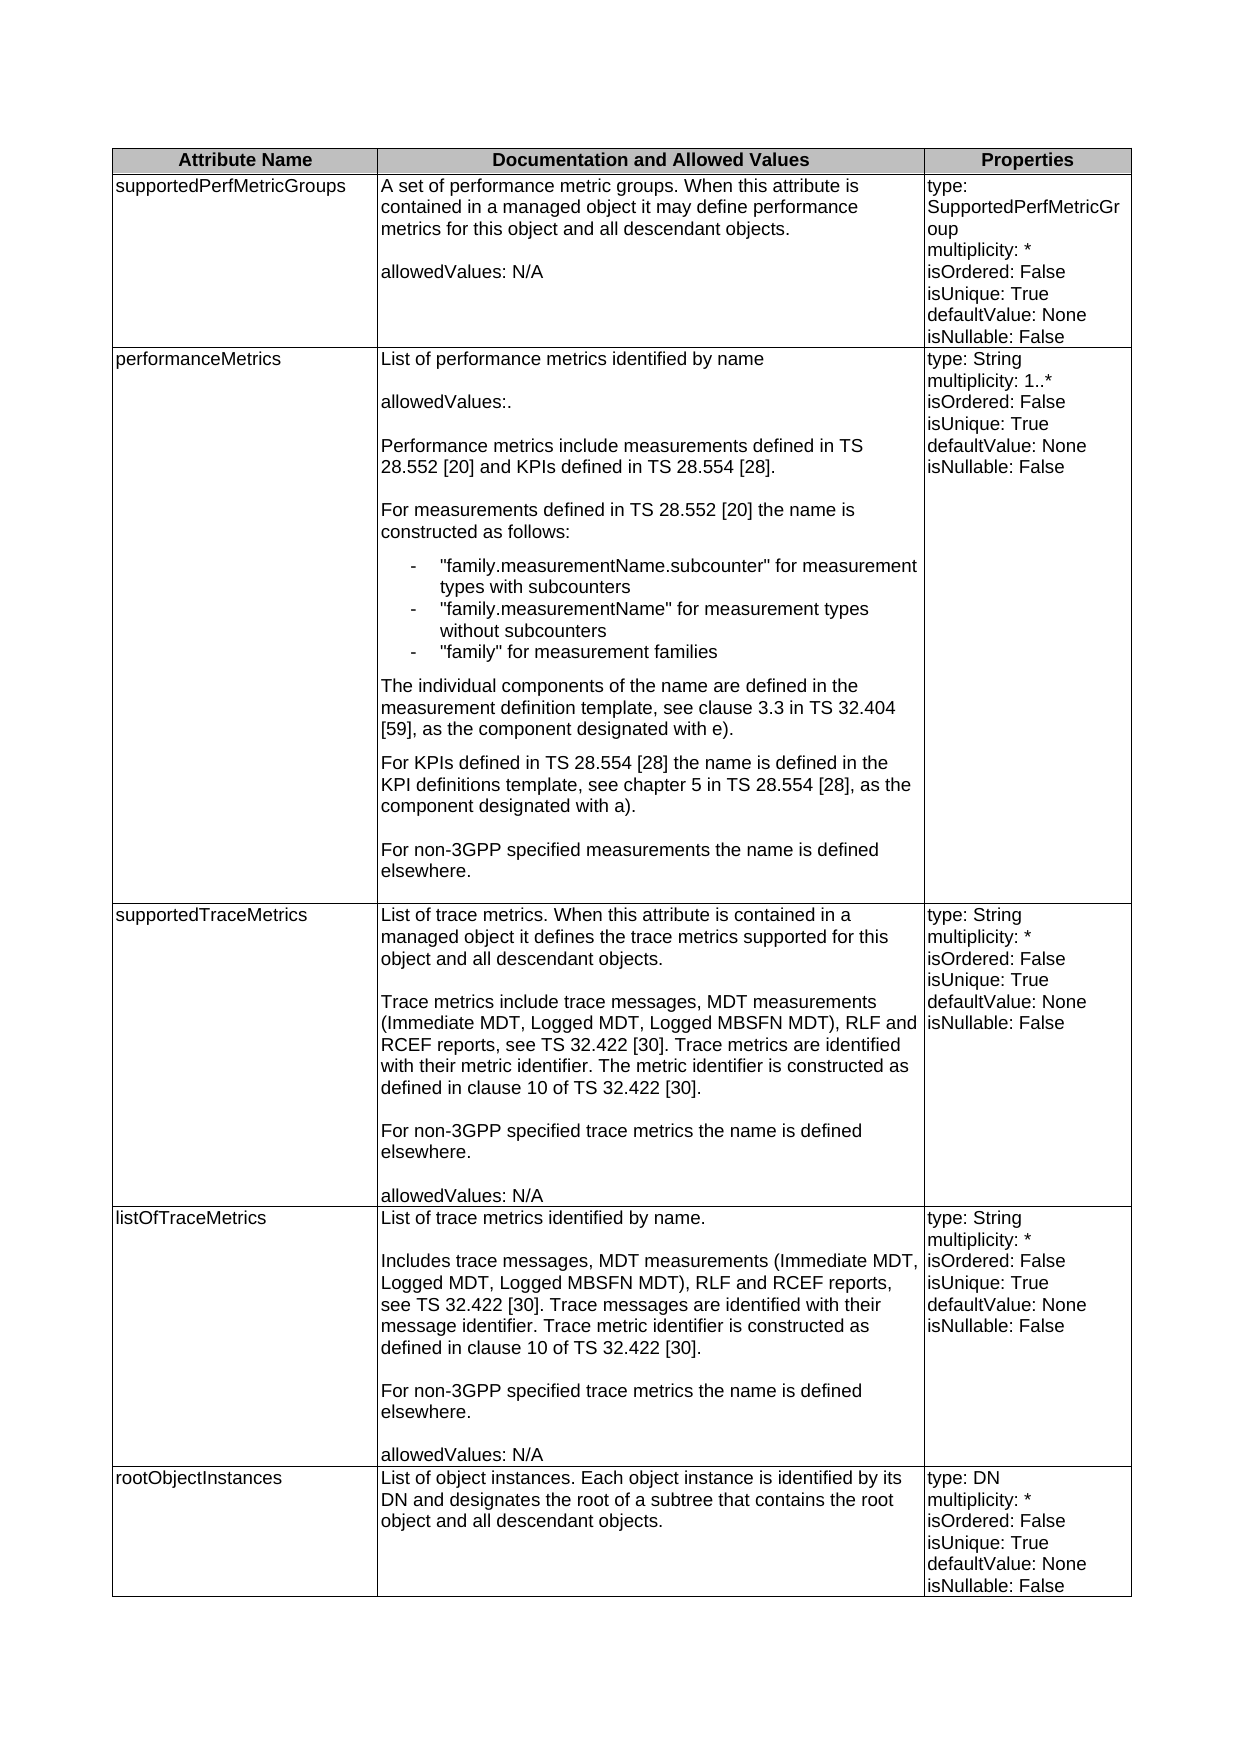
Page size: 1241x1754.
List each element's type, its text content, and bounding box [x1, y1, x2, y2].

table_cell performanceMetrics [113, 348, 377, 903]
table_cell listOfTraceMetrics [113, 1207, 377, 1466]
table_cell supportedPerfMetricGroups [113, 175, 377, 347]
table_cell supportedTraceMetrics [113, 904, 377, 1206]
table_cell type: DN multiplicity: * isOrdered: False isUnique: True defaultValue: None isNullable: False [925, 1467, 1131, 1596]
table_cell type: String multiplicity: * isOrdered: False isUnique: True defaultValue: None isNullable: False [925, 1207, 1131, 1466]
table_cell List of performance metrics identified by name allowedValues:. Performance metrics include measurements defined in TS 28.552 [20] and KPIs defined in TS 28.554 [28]. For measurements defined in TS 28.552 [20] the name is constructed as follows: - "family.measurementName.subcounter" for measurement types with subcounters - "family.measurementName" for measurement types without subcounters - "family" for measurement families The individual components of the name are defined in the measurement definition template, see clause 3.3 in TS 32.404 [59], as the component designated with e). For KPIs defined in TS 28.554 [28] the name is defined in the KPI definitions template, see chapter 5 in TS 28.554 [28], as the component designated with a). For non-3GPP specified measurements the name is defined elsewhere. [378, 348, 924, 903]
table_cell type: String multiplicity: * isOrdered: False isUnique: True defaultValue: None isNullable: False [925, 904, 1131, 1206]
table_header Properties [925, 149, 1131, 173]
table_cell type: SupportedPerfMetricGroup multiplicity: * isOrdered: False isUnique: True defaultValue: None isNullable: False [925, 175, 1131, 347]
table_header Documentation and Allowed Values [378, 149, 924, 173]
table_cell A set of performance metric groups. When this attribute is contained in a managed object it may define performance metrics for this object and all descendant objects. allowedValues: N/A [378, 175, 924, 347]
table_header Attribute Name [113, 149, 377, 173]
table_cell List of trace metrics identified by name. Includes trace messages, MDT measurements (Immediate MDT, Logged MDT, Logged MBSFN MDT), RLF and RCEF reports, see TS 32.422 [30]. Trace messages are identified with their message identifier. Trace metric identifier is constructed as defined in clause 10 of TS 32.422 [30]. For non-3GPP specified trace metrics the name is defined elsewhere. allowedValues: N/A [378, 1207, 924, 1466]
table_cell rootObjectInstances [113, 1467, 377, 1596]
table_cell List of trace metrics. When this attribute is contained in a managed object it defines the trace metrics supported for this object and all descendant objects. Trace metrics include trace messages, MDT measurements (Immediate MDT, Logged MDT, Logged MBSFN MDT), RLF and RCEF reports, see TS 32.422 [30]. Trace metrics are identified with their metric identifier. The metric identifier is constructed as defined in clause 10 of TS 32.422 [30]. For non-3GPP specified trace metrics the name is defined elsewhere. allowedValues: N/A [378, 904, 924, 1206]
table_cell type: String multiplicity: 1..* isOrdered: False isUnique: True defaultValue: None isNullable: False [925, 348, 1131, 903]
table_cell List of object instances. Each object instance is identified by its DN and designates the root of a subtree that contains the root object and all descendant objects. [378, 1467, 924, 1596]
